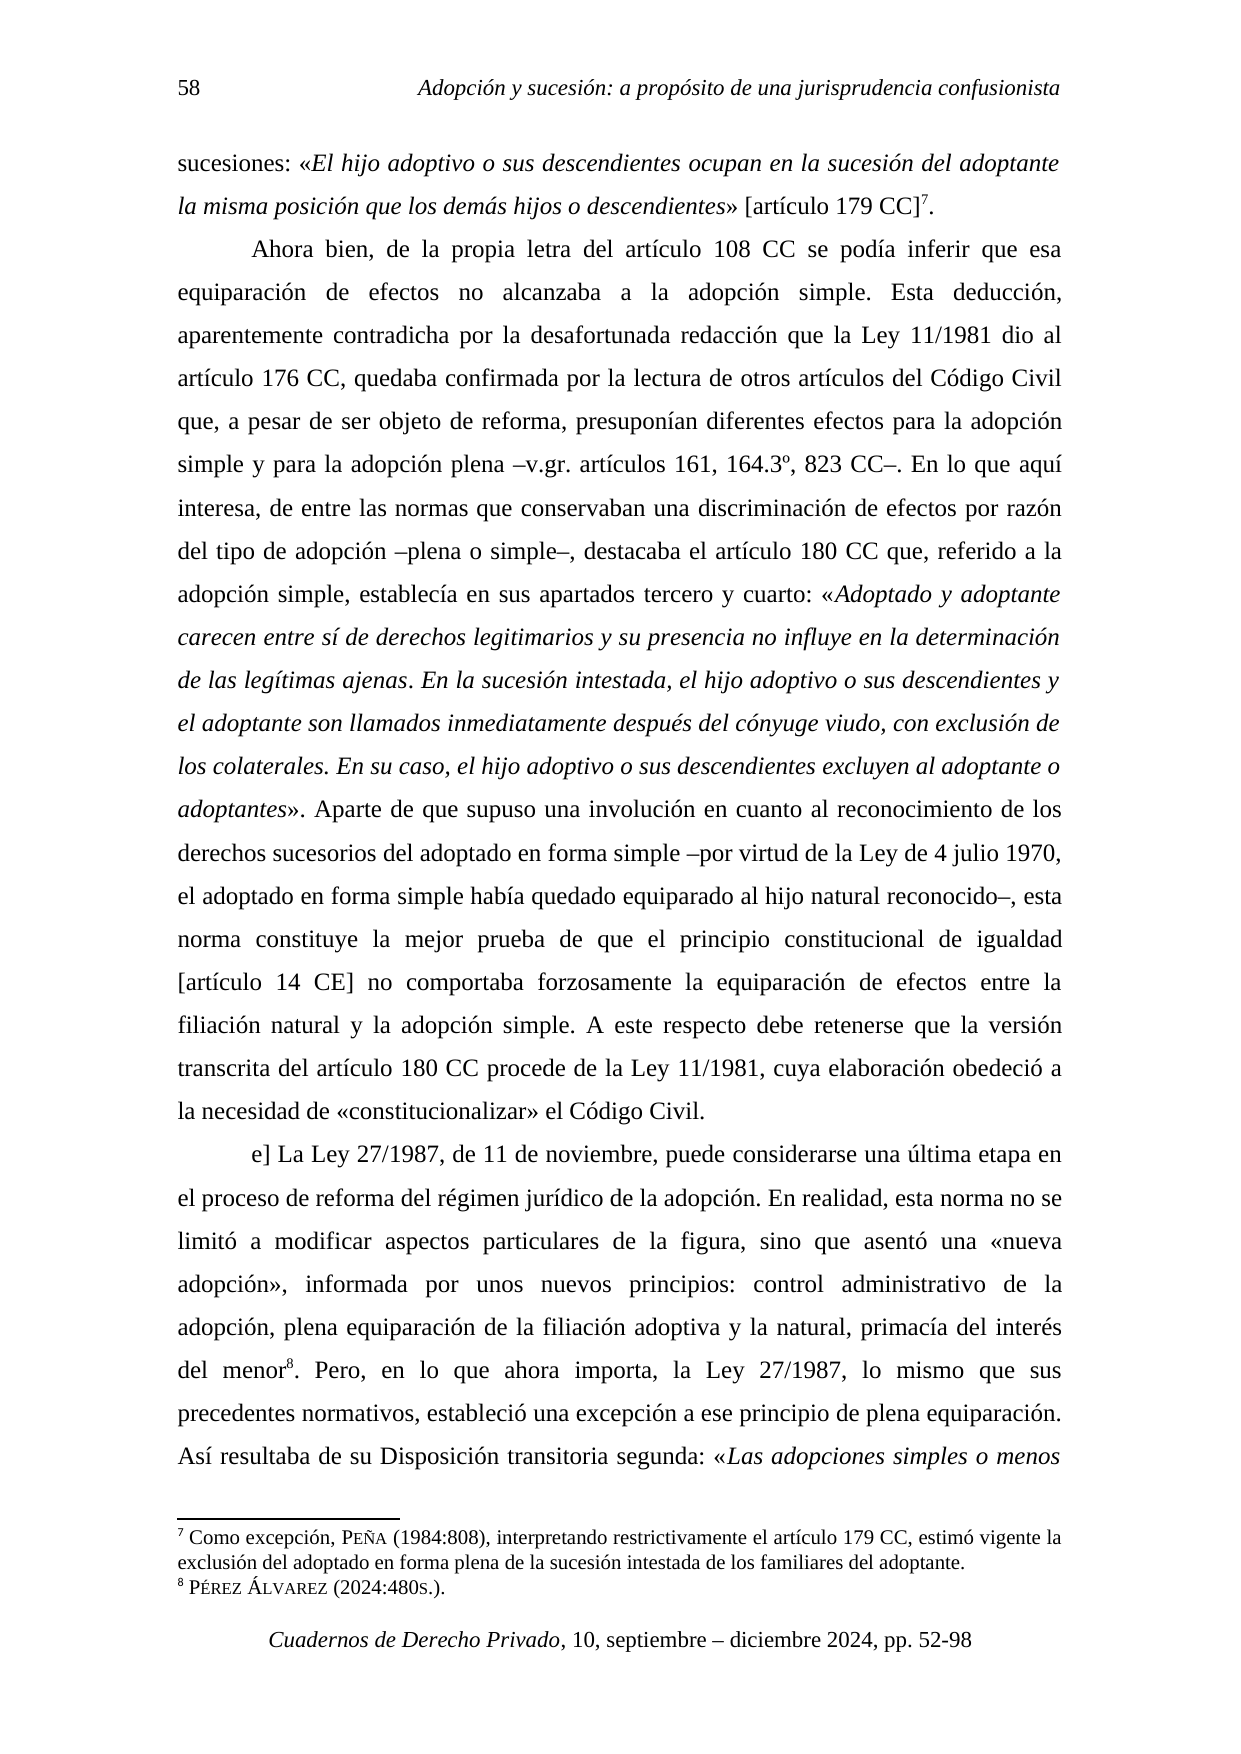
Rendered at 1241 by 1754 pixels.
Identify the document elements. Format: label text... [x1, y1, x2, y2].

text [177, 148, 1063, 219]
text Ahora bien, de la propia letra del artículo 108 CC se podía inferir que esa equiparación de efectos no alcanzaba a la adopción simple. Esta deducción, aparentemente contradicha por la desafortunada redacción que la Ley 11/1981 dio al artículo 176 CC, quedaba confirmada por la lectura de otros artículos del Código Civil que, a pesar de ser objeto de reforma, presuponían diferentes efectos para la adopción simple y para la adopción plena –v.gr. artículos 161, 164.3º, 823 CC–. En lo que aquí interesa, de entre las normas que conservaban una discriminación de efectos por razón del tipo de adopción –plena o simple–, destacaba el artículo 180 CC que, referido a la adopción simple, establecía en sus apartados tercero y cuarto: «Adoptado y adoptante carecen entre sí de derechos legitimarios y su presencia no influye en la determinación de las legítimas ajenas. En la sucesión intestada, el hijo adoptivo o sus descendientes y el adoptante son llamados inmediatamente después del cónyuge viudo, con exclusión de los colaterales. En su caso, el hijo adoptivo o sus descendientes excluyen al adoptante o adoptantes». Aparte de que supuso una involución en cuanto al reconocimiento de los derechos sucesorios del adoptado en forma simple –por virtud de la Ley de 4 julio 1970, el adoptado en forma simple había quedado equiparado al hijo natural reconocido–, esta norma constituye la mejor prueba de que el principio constitucional de igualdad [artículo 14 CE] no comportaba forzosamente la equiparación de efectos entre la filiación natural y la adopción simple. A este respecto debe retenerse que la versión transcrita del artículo 180 CC procede de la Ley 11/1981, cuya elaboración obedeció a la necesidad de «constitucionalizar» el Código Civil. [177, 234, 1063, 1125]
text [177, 1139, 1063, 1470]
